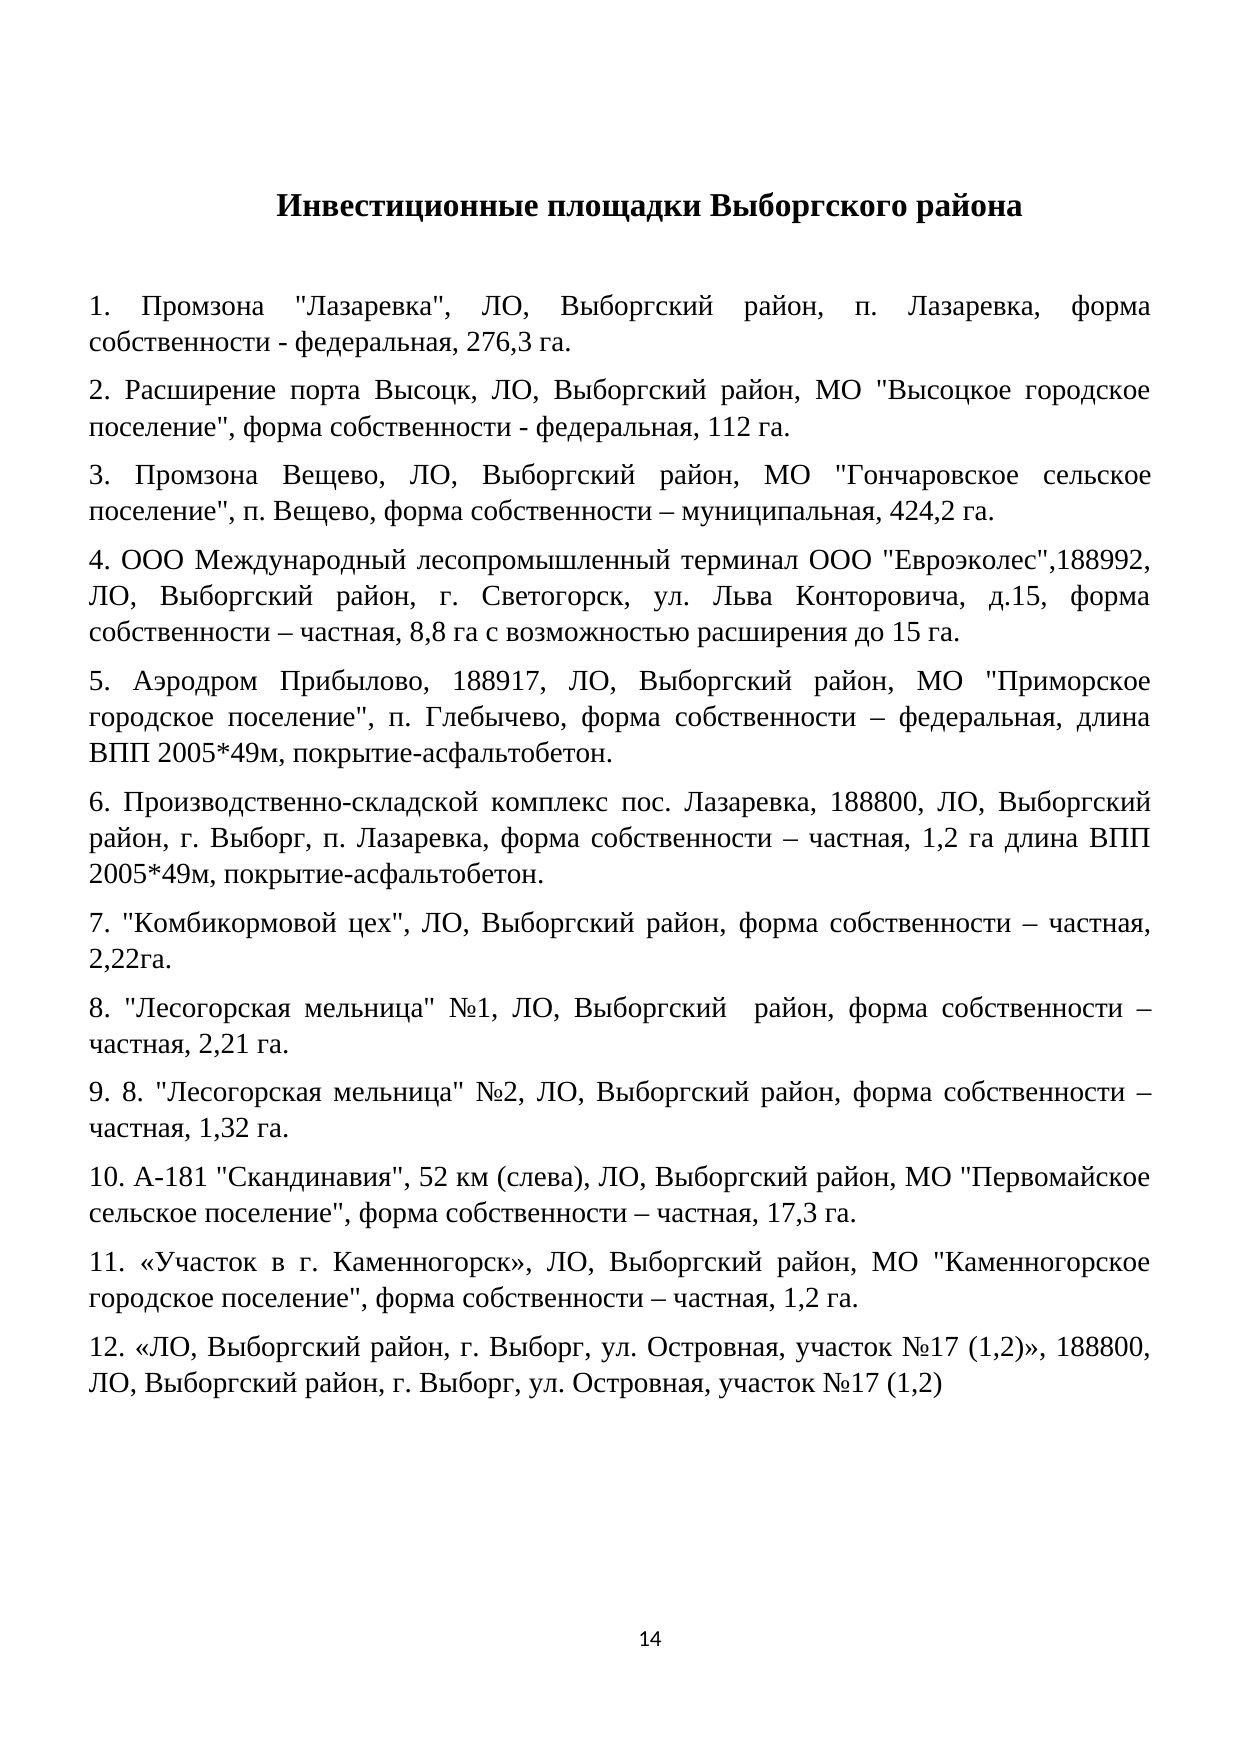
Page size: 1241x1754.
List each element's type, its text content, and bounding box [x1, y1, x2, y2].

text 1. Промзона "Лазаревка", ЛО, Выборгский район, п. Лазаревка, форма собственности - федеральная, 276,3 га. [89, 288, 1152, 357]
text 3. Промзона Вещево, ЛО, Выборгский район, МО "Гончаровское сельское поселение", п. Вещево, форма собственности – муниципальная, 424,2 га. [89, 457, 1152, 527]
text 6. Производственно-складской комплекс пос. Лазаревка, 188800, ЛО, Выборгский район, г. Выборг, п. Лазаревка, форма собственности – частная, 1,2 га длина ВПП 2005*49м, покрытие-асфальтобетон. [89, 784, 1152, 890]
text 8. "Лесогорская мельница" №1, ЛО, Выборгский район, форма собственности – частная, 2,21 га. [89, 990, 1152, 1059]
text Инвестиционные площадки Выборгского района [148, 185, 1152, 223]
text 10. А-181 "Скандинавия", 52 км (слева), ЛО, Выборгский район, МО "Первомайское сельское поселение", форма собственности – частная, 17,3 га. [89, 1159, 1152, 1229]
text 11. «Участок в г. Каменногорск», ЛО, Выборгский район, МО "Каменногорское городское поселение", форма собственности – частная, 1,2 га. [89, 1244, 1152, 1314]
text 5. Аэродром Прибылово, 188917, ЛО, Выборгский район, МО "Приморское городское поселение", п. Глебычево, форма собственности – федеральная, длина ВПП 2005*49м, покрытие-асфальтобетон. [89, 663, 1152, 769]
text 9. 8. "Лесогорская мельница" №2, ЛО, Выборгский район, форма собственности – частная, 1,32 га. [89, 1074, 1152, 1144]
text 7. "Комбикормовой цех", ЛО, Выборгский район, форма собственности – частная, 2,22га. [89, 905, 1152, 974]
text 4. ООО Международный лесопромышленный терминал ООО "Евроэколес",188992, ЛО, Выборгский район, г. Светогорск, ул. Льва Конторовича, д.15, форма собственности – частная, 8,8 га с возможностью расширения до 15 га. [89, 542, 1152, 648]
text 2. Расширение порта Высоцк, ЛО, Выборгский район, МО "Высоцкое городское поселение", форма собственности - федеральная, 112 га. [89, 372, 1152, 442]
text 12. «ЛО, Выборгский район, г. Выборг, ул. Островная, участок №17 (1,2)», 188800, ЛО, Выборгский район, г. Выборг, ул. Островная, участок №17 (1,2) [89, 1329, 1152, 1398]
